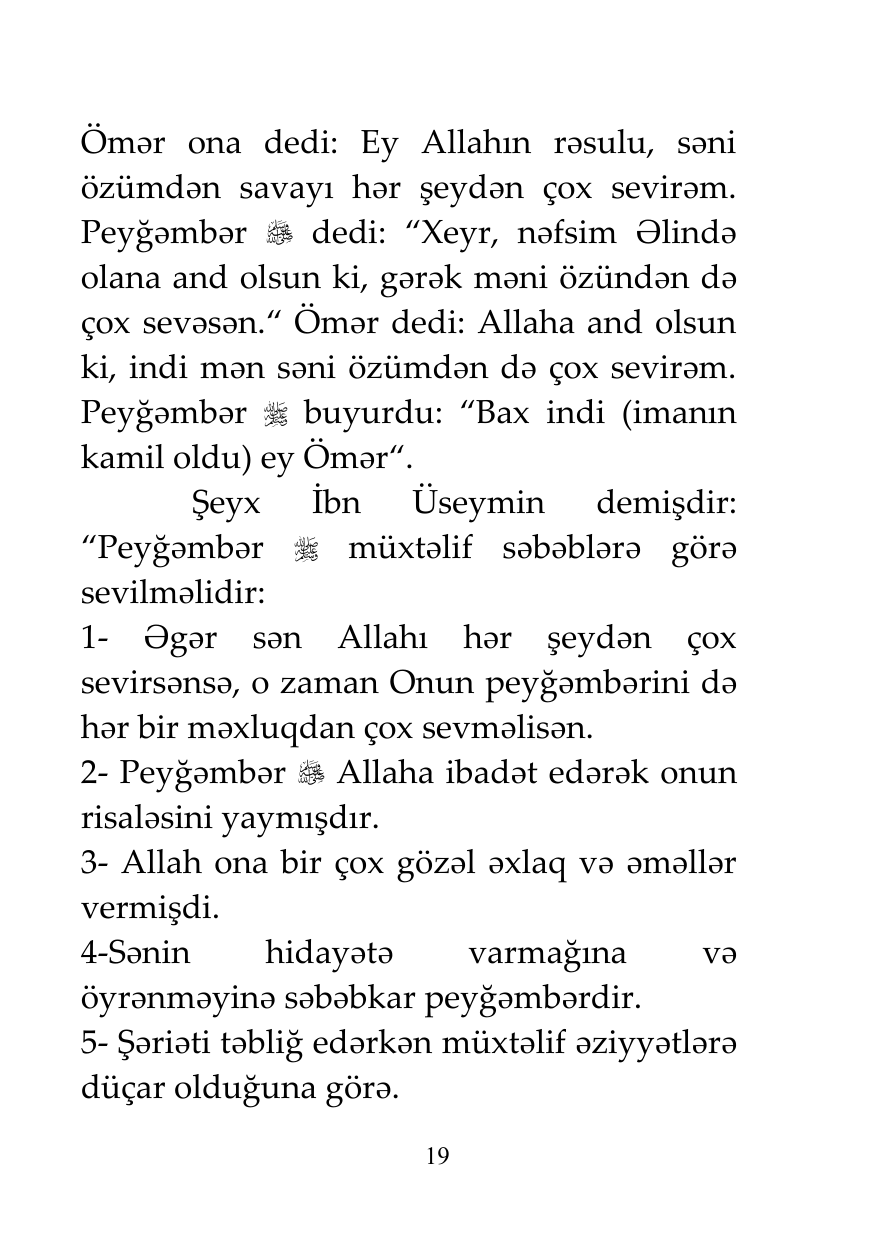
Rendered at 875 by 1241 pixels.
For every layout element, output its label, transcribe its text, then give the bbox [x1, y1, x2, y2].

text 3- Allah ona bir çox gözəl əxlaq və əməllər vermişdi. [81, 838, 738, 928]
text 4-Sənin hidayətə varmağına və öyrənməyinə səbəbkar peyğəmbərdir. [81, 928, 738, 1018]
text 5- Şəriəti təbliğ edərkən müxtəlif əziyyətlərə düçar olduğuna görə. [81, 1018, 738, 1108]
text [81, 118, 738, 478]
text 2- Peyğəmbər  Allaha ibadət edərək onun risaləsini yaymışdır. [81, 748, 738, 838]
text 1- Əgər sən Allahı hər şeydən çox sevirsənsə, o zaman Onun peyğəmbərini də hər bir məxluqdan çox sevməlisən. [81, 613, 738, 748]
text Şeyx İbn Üseymin demişdir: “Peyğəmbər  müxtəlif səbəblərə görə sevilməlidir: [81, 478, 738, 613]
